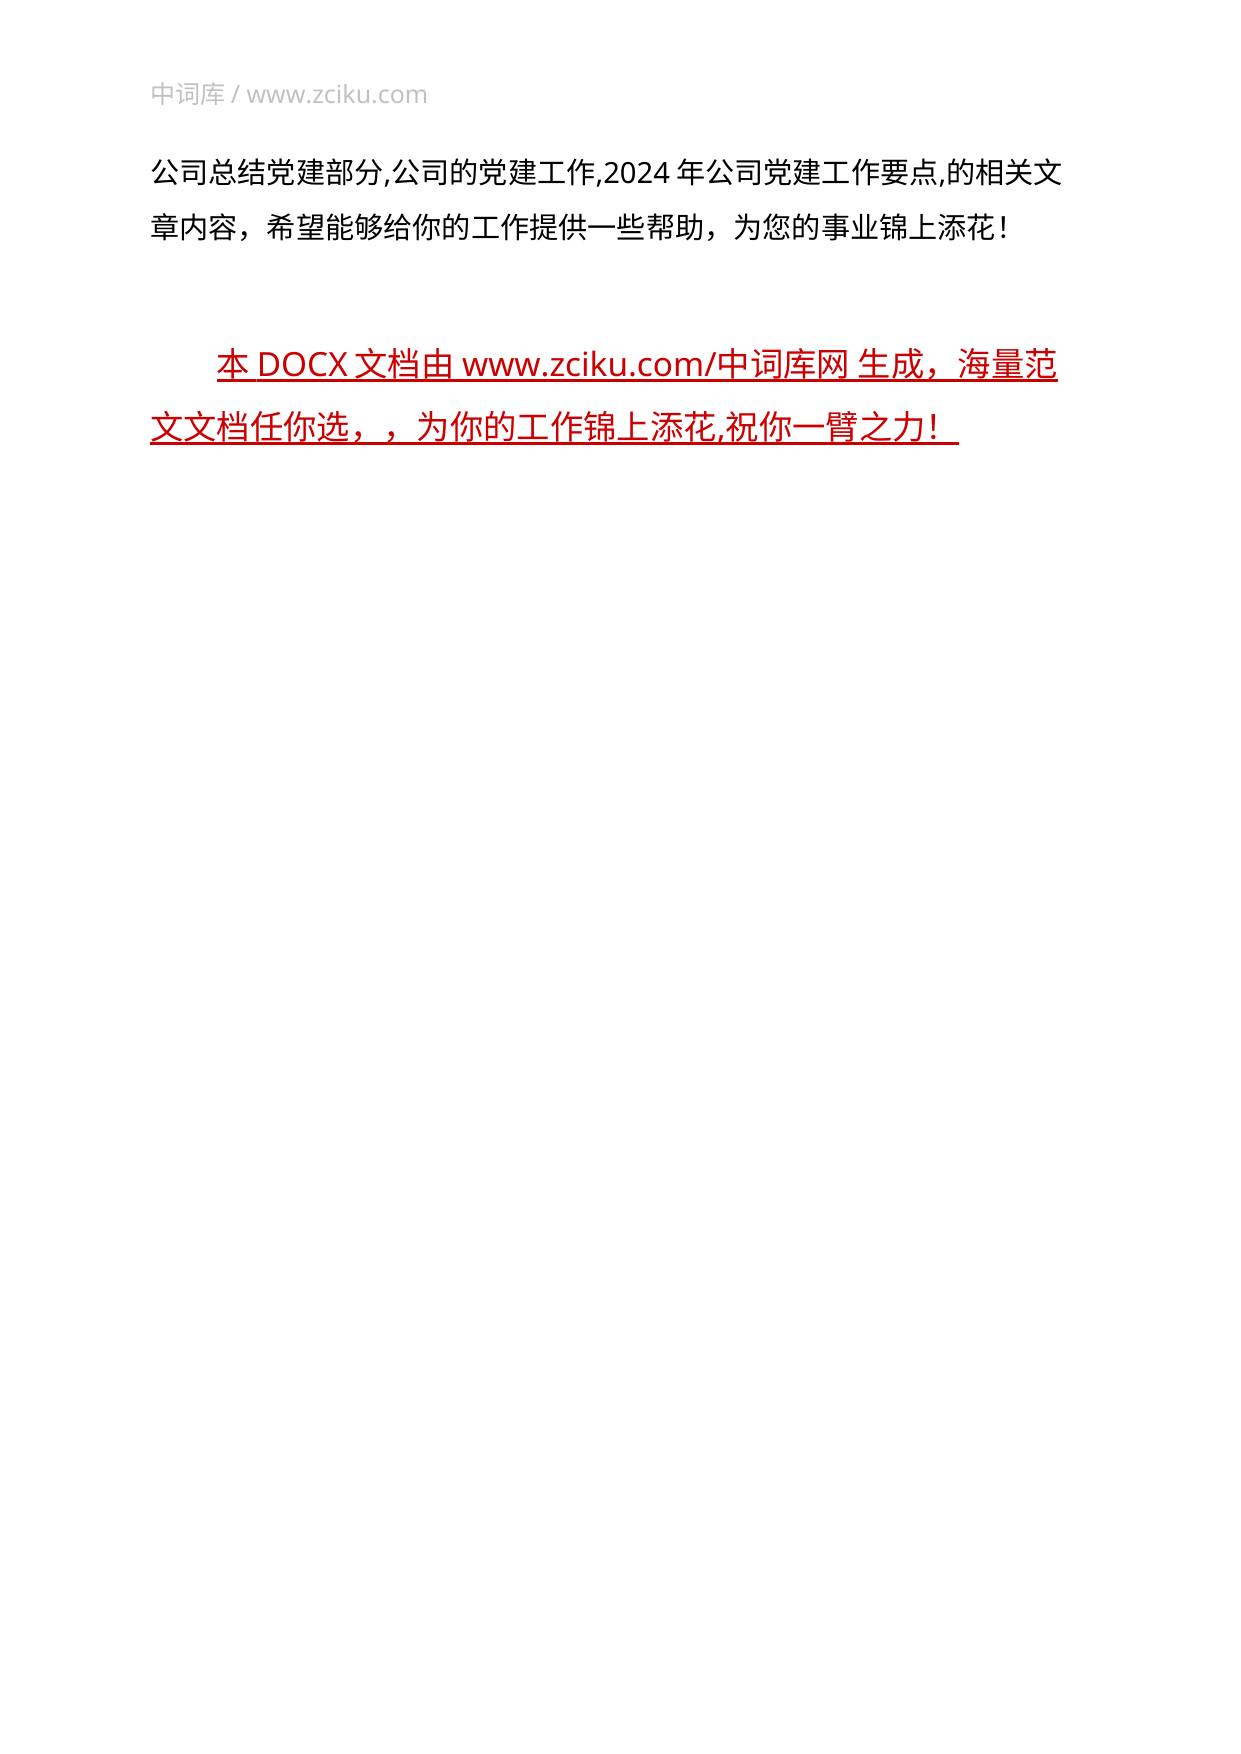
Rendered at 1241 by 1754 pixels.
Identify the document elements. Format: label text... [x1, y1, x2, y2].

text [150, 150, 1090, 247]
text 本DOCX文档由 www.zciku.com/中词库网 生成，海量范文文档任你选，，为你的工作锦上添花,祝你一臂之力！ [150, 338, 1090, 449]
